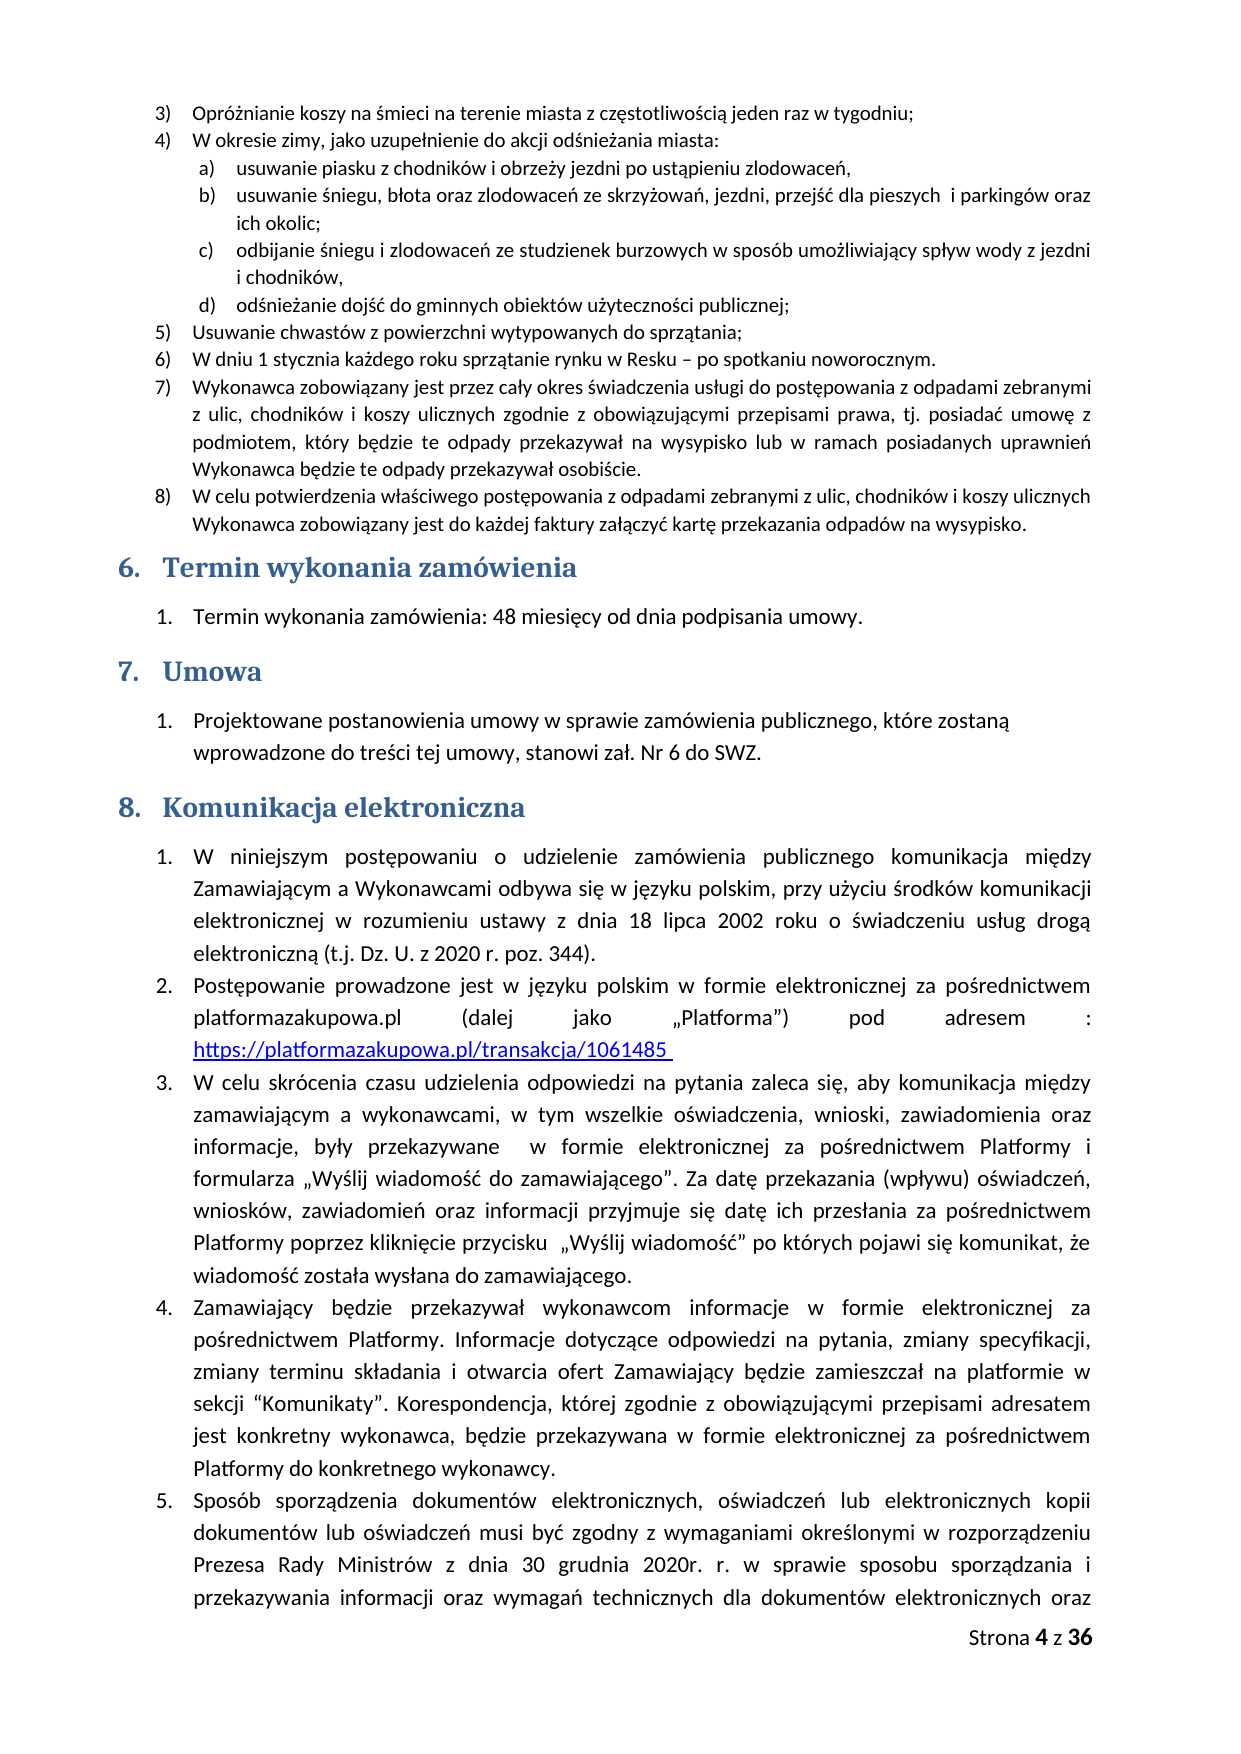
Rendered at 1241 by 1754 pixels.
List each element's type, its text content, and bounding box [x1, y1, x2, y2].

list Zamawiający będzie przekazywał wykonawcom informacje w formie elektronicznej za pośrednictwem Platformy. Informacje dotyczące odpowiedzi na pytania, zmiany specyfikacji, zmiany terminu składania i otwarcia ofert Zamawiający będzie zamieszczał na platformie w sekcji “Komunikaty”. Korespondencja, której zgodnie z obowiązującymi przepisami adresatem jest konkretny wykonawca, będzie przekazywana w formie elektronicznej za pośrednictwem Platformy do konkretnego wykonawcy. [156, 1293, 1092, 1482]
list usuwanie piasku z chodników i obrzeży jezdni po ustąpieniu zlodowaceń, [199, 155, 1092, 180]
list W celu potwierdzenia właściwego postępowania z odpadami zebranymi z ulic, chodników i koszy ulicznych Wykonawca zobowiązany jest do każdej faktury załączyć kartę przekazania odpadów na wysypisko. [154, 484, 1092, 536]
list W niniejszym postępowaniu o udzielenie zamówienia publicznego komunikacja między Zamawiającym a Wykonawcami odbywa się w języku polskim, przy użyciu środków komunikacji elektronicznej w rozumieniu ustawy z dnia 18 lipca 2002 roku o świadczeniu usług drogą elektroniczną (t.j. Dz. U. z 2020 r. poz. 344). [156, 842, 1092, 967]
list Postępowanie prowadzone jest w języku polskim w formie elektronicznej za pośrednictwem platformazakupowa.pl (dalej jako „Platforma”) pod adresem : https://platformazakupowa.pl/transakcja/1061485 [156, 971, 1092, 1063]
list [156, 1486, 1092, 1611]
list W dniu 1 stycznia każdego roku sprzątanie rynku w Resku – po spotkaniu noworocznym. [154, 347, 1092, 372]
list W celu skrócenia czasu udzielenia odpowiedzi na pytania zaleca się, aby komunikacja między zamawiającym a wykonawcami, w tym wszelkie oświadczenia, wnioski, zawiadomienia oraz informacje, były przekazywane w formie elektronicznej za pośrednictwem Platformy i formularza „Wyślij wiadomość do zamawiającego”. Za datę przekazania (wpływu) oświadczeń, wniosków, zawiadomień oraz informacji przyjmuje się datę ich przesłania za pośrednictwem Platformy poprzez kliknięcie przycisku „Wyślij wiadomość” po których pojawi się komunikat, że wiadomość została wysłana do zamawiającego. [156, 1068, 1092, 1289]
list Usuwanie chwastów z powierzchni wytypowanych do sprzątania; [154, 319, 1092, 345]
subtitle Komunikacja elektroniczna [118, 791, 1092, 825]
list Projektowane postanowienia umowy w sprawie zamówienia publicznego, które zostaną wprowadzone do treści tej umowy, stanowi zał. Nr 6 do SWZ. [156, 706, 1092, 766]
list Termin wykonania zamówienia: 48 miesięcy od dnia podpisania umowy. [156, 602, 1092, 630]
subtitle Umowa [118, 655, 1092, 688]
list odbijanie śniegu i zlodowaceń ze studzienek burzowych w sposób umożliwiający spływ wody z jezdni i chodników, [199, 237, 1092, 290]
list usuwanie śniegu, błota oraz zlodowaceń ze skrzyżowań, jezdni, przejść dla pieszych i parkingów oraz ich okolic; [199, 182, 1092, 235]
list Opróżnianie koszy na śmieci na terenie miasta z częstotliwością jeden raz w tygodniu; [154, 100, 1092, 126]
list W okresie zimy, jako uzupełnienie do akcji odśnieżania miasta: [154, 127, 1092, 153]
list Wykonawca zobowiązany jest przez cały okres świadczenia usługi do postępowania z odpadami zebranymi z ulic, chodników i koszy ulicznych zgodnie z obowiązującymi przepisami prawa, tj. posiadać umowę z podmiotem, który będzie te odpady przekazywał na wysypisko lub w ramach posiadanych uprawnień Wykonawca będzie te odpady przekazywał osobiście. [154, 374, 1092, 482]
subtitle Termin wykonania zamówienia [118, 551, 1092, 584]
list odśnieżanie dojść do gminnych obiektów użyteczności publicznej; [199, 292, 1092, 317]
